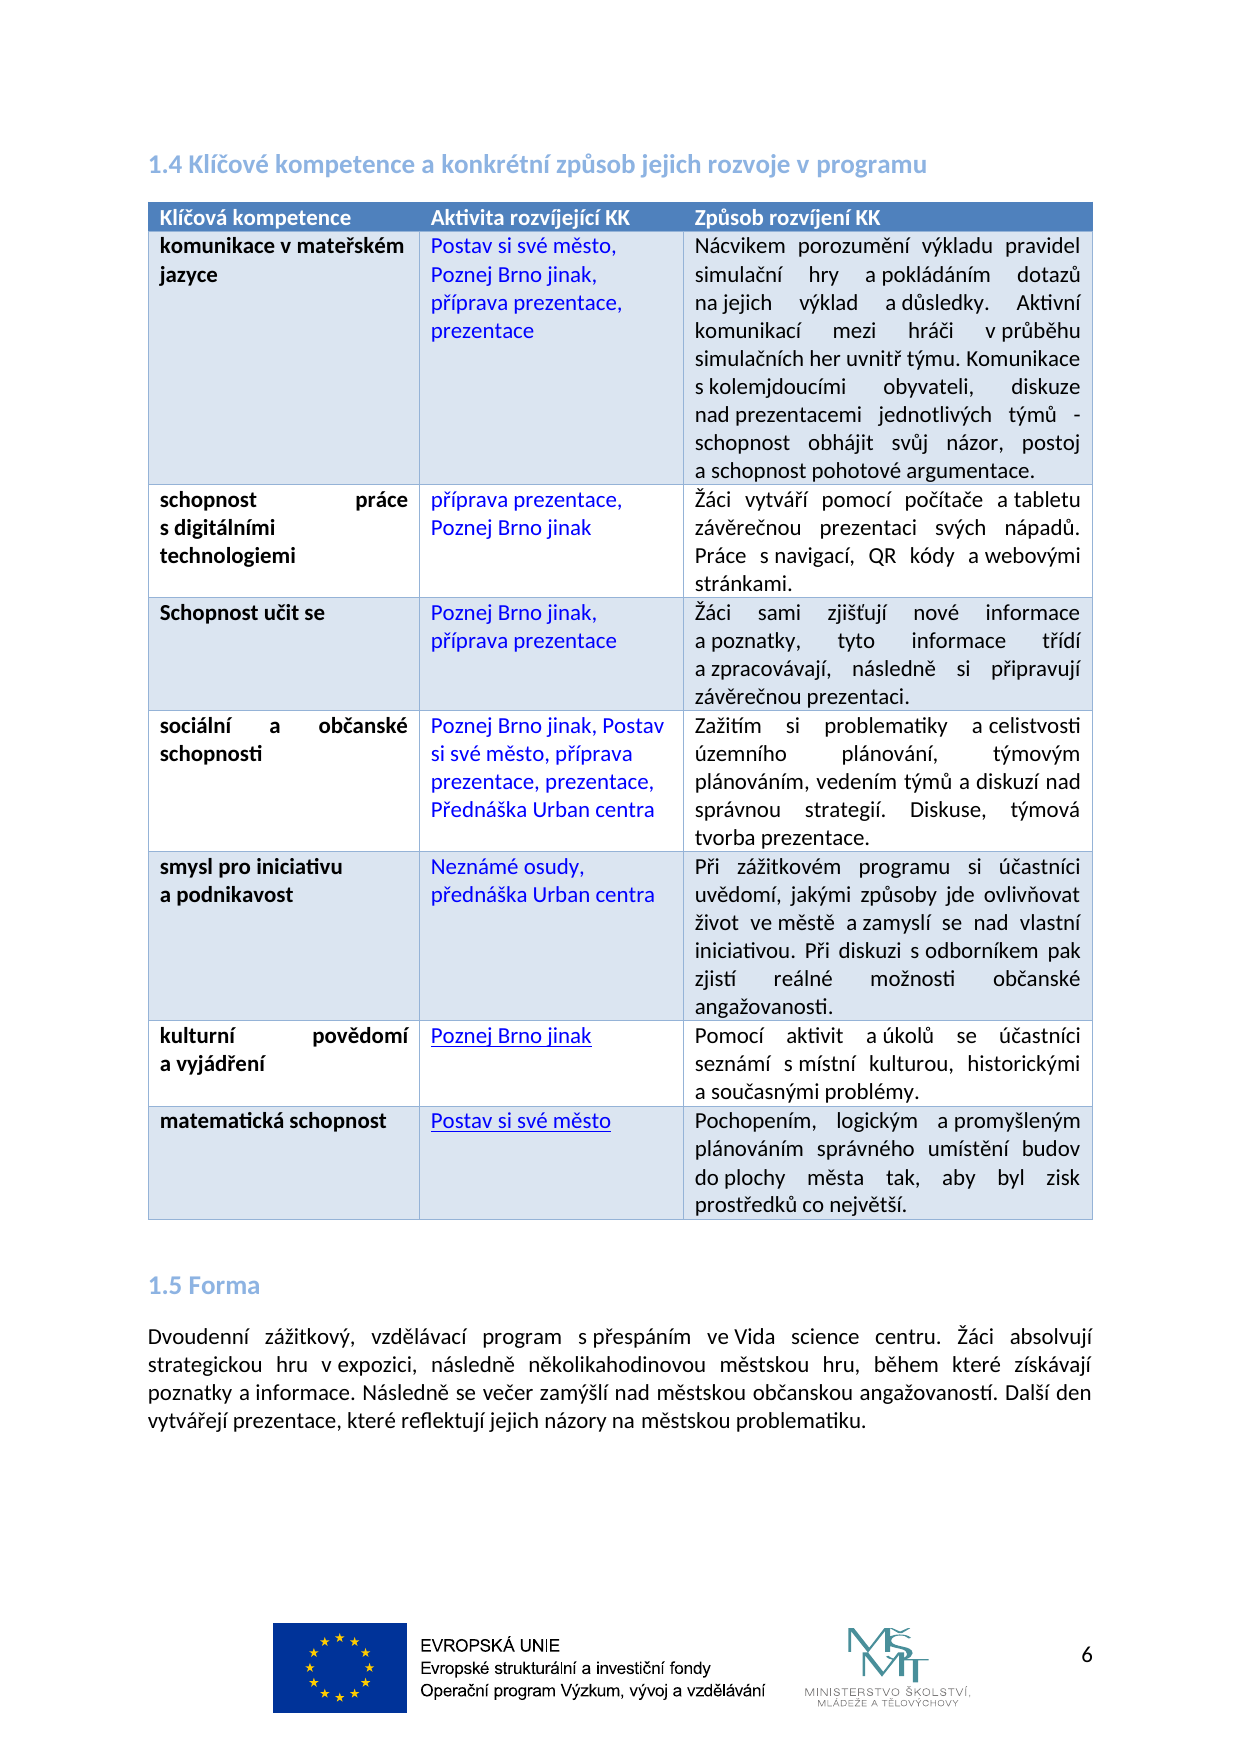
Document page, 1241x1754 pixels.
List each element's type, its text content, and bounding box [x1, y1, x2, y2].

table_cell Postav si své město [420, 1107, 683, 1219]
table_cell komunikace v mateřském jazyce [149, 232, 419, 484]
table_header Aktivita rozvíjející KK [420, 203, 683, 231]
table_cell Žáci vytváří pomocí počítače a tabletu závěrečnou prezentaci svých nápadů. Práce s navigací, QR kódy a webovými stránkami. [684, 485, 1092, 597]
table_cell Poznej Brno jinak, příprava prezentace [420, 598, 683, 710]
table_cell smysl pro iniciativu a podnikavost [149, 852, 419, 1020]
table_cell Postav si své město, Poznej Brno jinak, příprava prezentace, prezentace [420, 232, 683, 484]
table_cell Schopnost učit se [149, 598, 419, 710]
table_cell Poznej Brno jinak, Postav si své město, příprava prezentace, prezentace, Přednáška Urban centra [420, 711, 683, 851]
table_cell Neznámé osudy, přednáška Urban centra [420, 852, 683, 1020]
table_cell Při zážitkovém programu si účastníci uvědomí, jakými způsoby jde ovlivňovat život ve městě a zamyslí se nad vlastní iniciativou. Při diskuzi s odborníkem pak zjistí reálné možnosti občanské angažovanosti. [684, 852, 1092, 1020]
table_cell Zažitím si problematiky a celistvosti územního plánování, týmovým plánováním, vedením týmů a diskuzí nad správnou strategií. Diskuse, týmová tvorba prezentace. [684, 711, 1092, 851]
subtitle 1.5 Forma [148, 1268, 1092, 1302]
table_cell matematická schopnost [149, 1107, 419, 1219]
table_cell Nácvikem porozumění výkladu pravidel simulační hry a pokládáním dotazů na jejich výklad a důsledky. Aktivní komunikací mezi hráči v průběhu simulačních her uvnitř týmu. Komunikace s kolemjdoucími obyvateli, diskuze nad prezentacemi jednotlivých týmů - schopnost obhájit svůj názor, postoj a schopnost pohotové argumentace. [684, 232, 1092, 484]
table_cell Pochopením, logickým a promyšleným plánováním správného umístění budov do plochy města tak, aby byl zisk prostředků co největší. [684, 1107, 1092, 1219]
table_cell příprava prezentace, Poznej Brno jinak [420, 485, 683, 597]
table_cell schopnost práce s digitálními technologiemi [149, 485, 419, 597]
table_header Způsob rozvíjení KK [684, 203, 1092, 231]
text Dvoudenní zážitkový, vzdělávací program s přespáním ve Vida science centru. Žáci absolvují strategickou hru v expozici, následně několikahodinovou městskou hru, během které získávají poznatky a informace. Následně se večer zamýšlí nad městskou občanskou angažovaností. Další den vytvářejí prezentace, které reflektují jejich názory na městskou problematiku. [148, 1322, 1092, 1434]
table_cell Poznej Brno jinak [420, 1021, 683, 1106]
table_cell Žáci sami zjišťují nové informace a poznatky, tyto informace třídí a zpracovávají, následně si připravují závěrečnou prezentaci. [684, 598, 1092, 710]
table_header Klíčová kompetence [149, 203, 419, 231]
subtitle 1.4 Klíčové kompetence a konkrétní způsob jejich rozvoje v programu [148, 148, 1092, 181]
table_cell sociální a občanské schopnosti [149, 711, 419, 851]
table_cell kulturní povědomí a vyjádření [149, 1021, 419, 1106]
table_cell Pomocí aktivit a úkolů se účastníci seznámí s místní kulturou, historickými a současnými problémy. [684, 1021, 1092, 1106]
